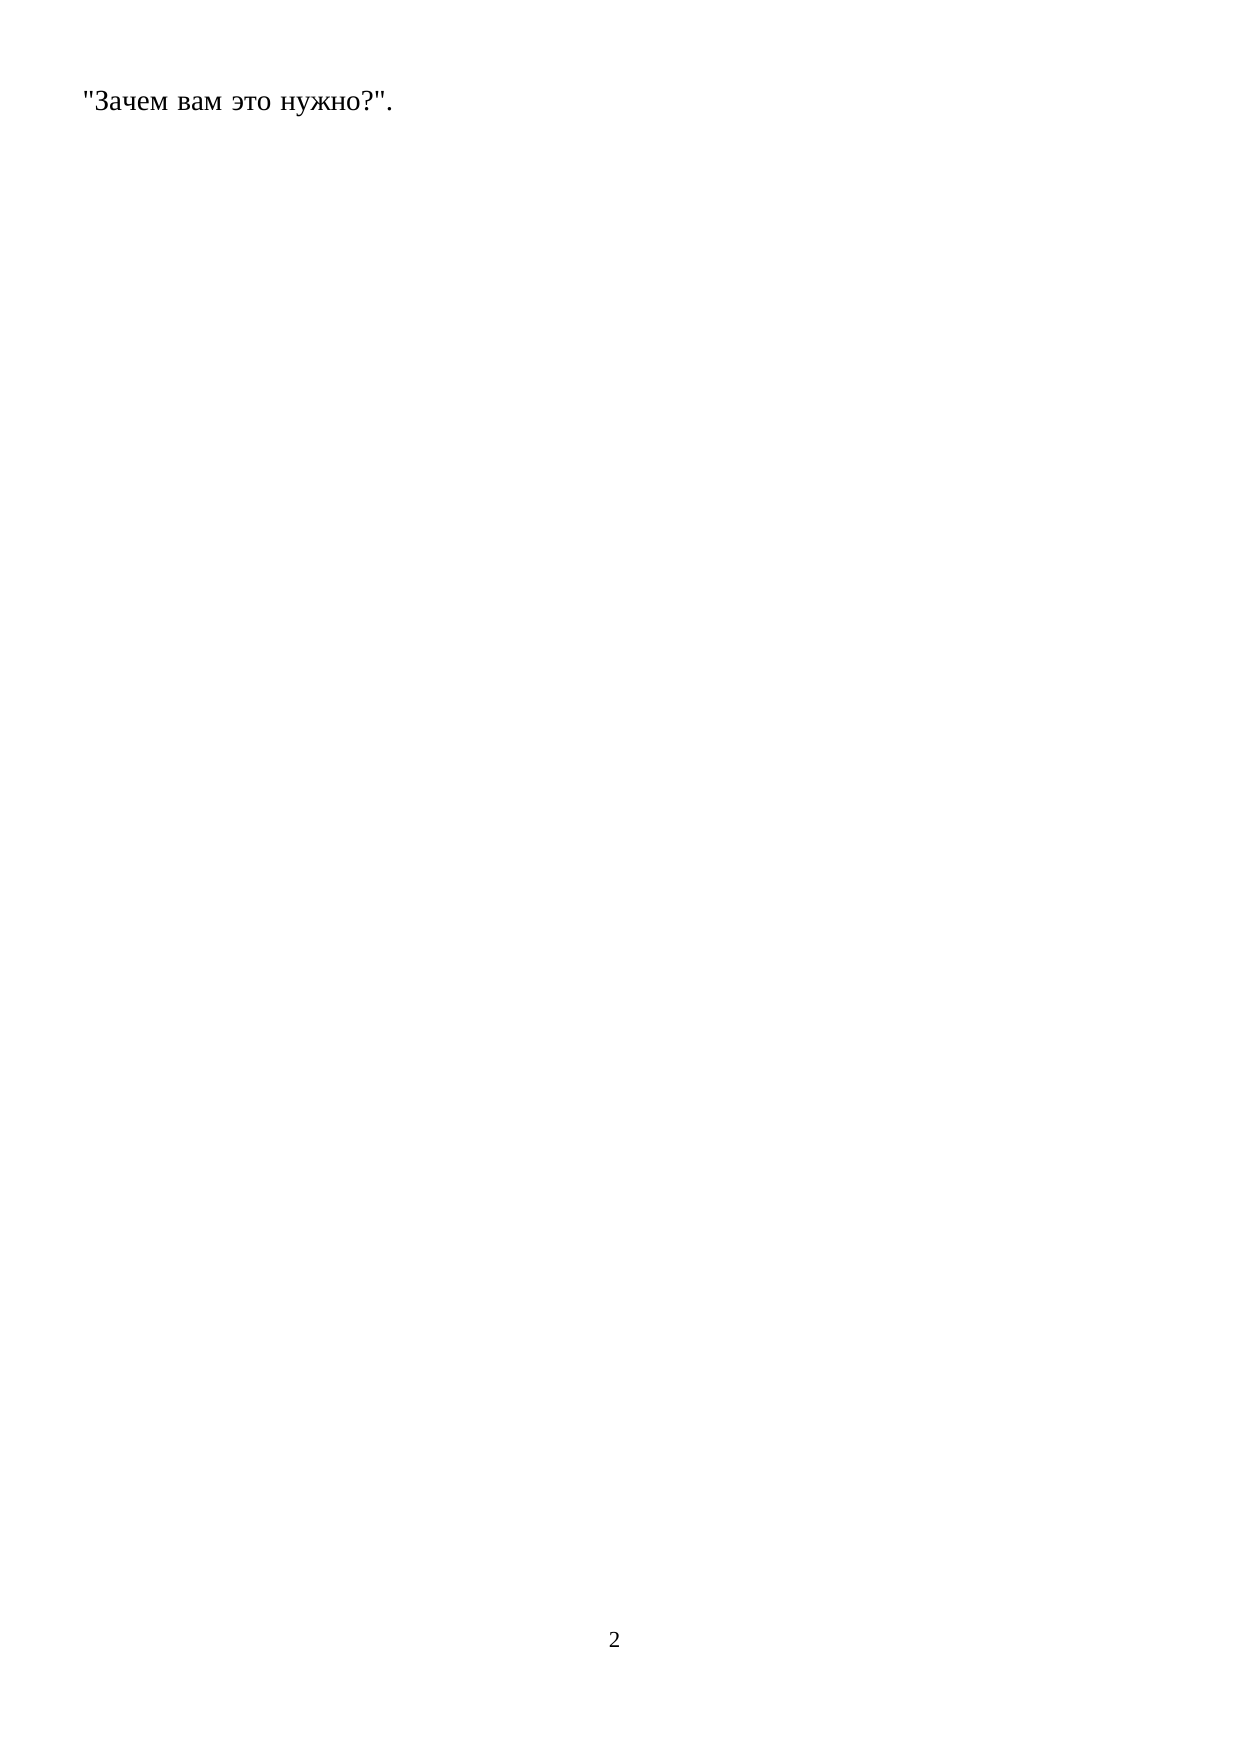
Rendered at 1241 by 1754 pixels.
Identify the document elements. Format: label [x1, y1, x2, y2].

text [82, 83, 1158, 117]
